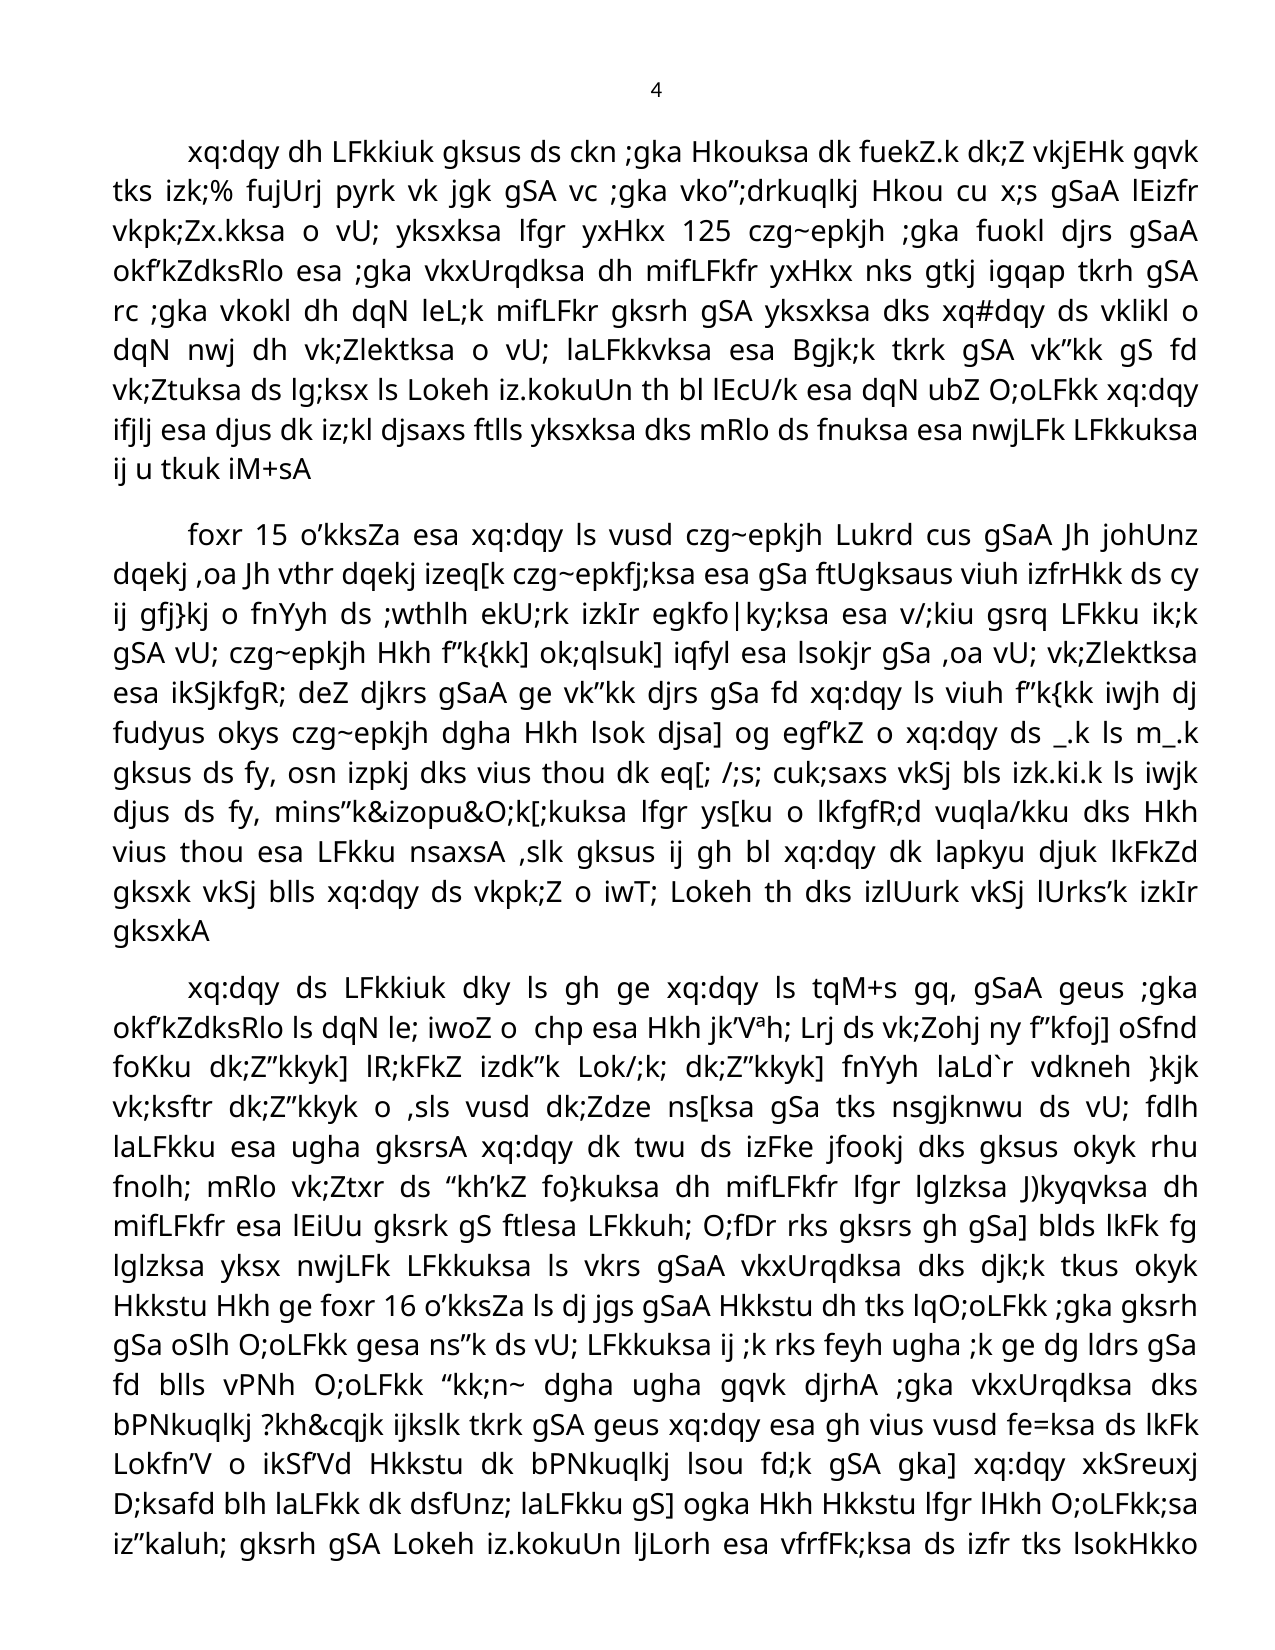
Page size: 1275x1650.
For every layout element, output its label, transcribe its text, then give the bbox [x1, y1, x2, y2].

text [112, 967, 1200, 1563]
text foxr 15 o’kksZa esa xq:dqy ls vusd czg~epkjh Lukrd cus gSaA Jh johUnz dqekj ,oa Jh vthr dqekj izeq[k czg~epkfj;ksa esa gSa ftUgksaus viuh izfrHkk ds cy ij gfj}kj o fnYyh ds ;wthlh ekU;rk izkIr egkfo|ky;ksa esa v/;kiu gsrq LFkku ik;k gSA vU; czg~epkjh Hkh f”k{kk] ok;qlsuk] iqfyl esa lsokjr gSa ,oa vU; vk;Zlektksa esa ikSjkfgR; deZ djkrs gSaA ge vk”kk djrs gSa fd xq:dqy ls viuh f”k{kk iwjh dj fudyus okys czg~epkjh dgha Hkh lsok djsa] og egf’kZ o xq:dqy ds _.k ls m_.k gksus ds fy, osn izpkj dks vius thou dk eq[; /;s; cuk;saxs vkSj bls izk.ki.k ls iwjk djus ds fy, mins”k&izopu&O;k[;kuksa lfgr ys[ku o lkfgfR;d vuqla/kku dks Hkh vius thou esa LFkku nsaxsA ,slk gksus ij gh bl xq:dqy dk lapkyu djuk lkFkZd gksxk vkSj blls xq:dqy ds vkpk;Z o iwT; Lokeh th dks izlUurk vkSj lUrks’k izkIr gksxkA [112, 514, 1200, 950]
text xq:dqy dh LFkkiuk gksus ds ckn ;gka Hkouksa dk fuekZ.k dk;Z vkjEHk gqvk tks izk;% fujUrj pyrk vk jgk gSA vc ;gka vko”;drkuqlkj Hkou cu x;s gSaA lEizfr vkpk;Zx.kksa o vU; yksxksa lfgr yxHkx 125 czg~epkjh ;gka fuokl djrs gSaA okf’kZdksRlo esa ;gka vkxUrqdksa dh mifLFkfr yxHkx nks gtkj igqap tkrh gSA rc ;gka vkokl dh dqN leL;k mifLFkr gksrh gSA yksxksa dks xq#dqy ds vklikl o dqN nwj dh vk;Zlektksa o vU; laLFkkvksa esa Bgjk;k tkrk gSA vk”kk gS fd vk;Ztuksa ds lg;ksx ls Lokeh iz.kokuUn th bl lEcU/k esa dqN ubZ O;oLFkk xq:dqy ifjlj esa djus dk iz;kl djsaxs ftlls yksxksa dks mRlo ds fnuksa esa nwjLFk LFkkuksa ij u tkuk iM+sA [112, 131, 1200, 488]
